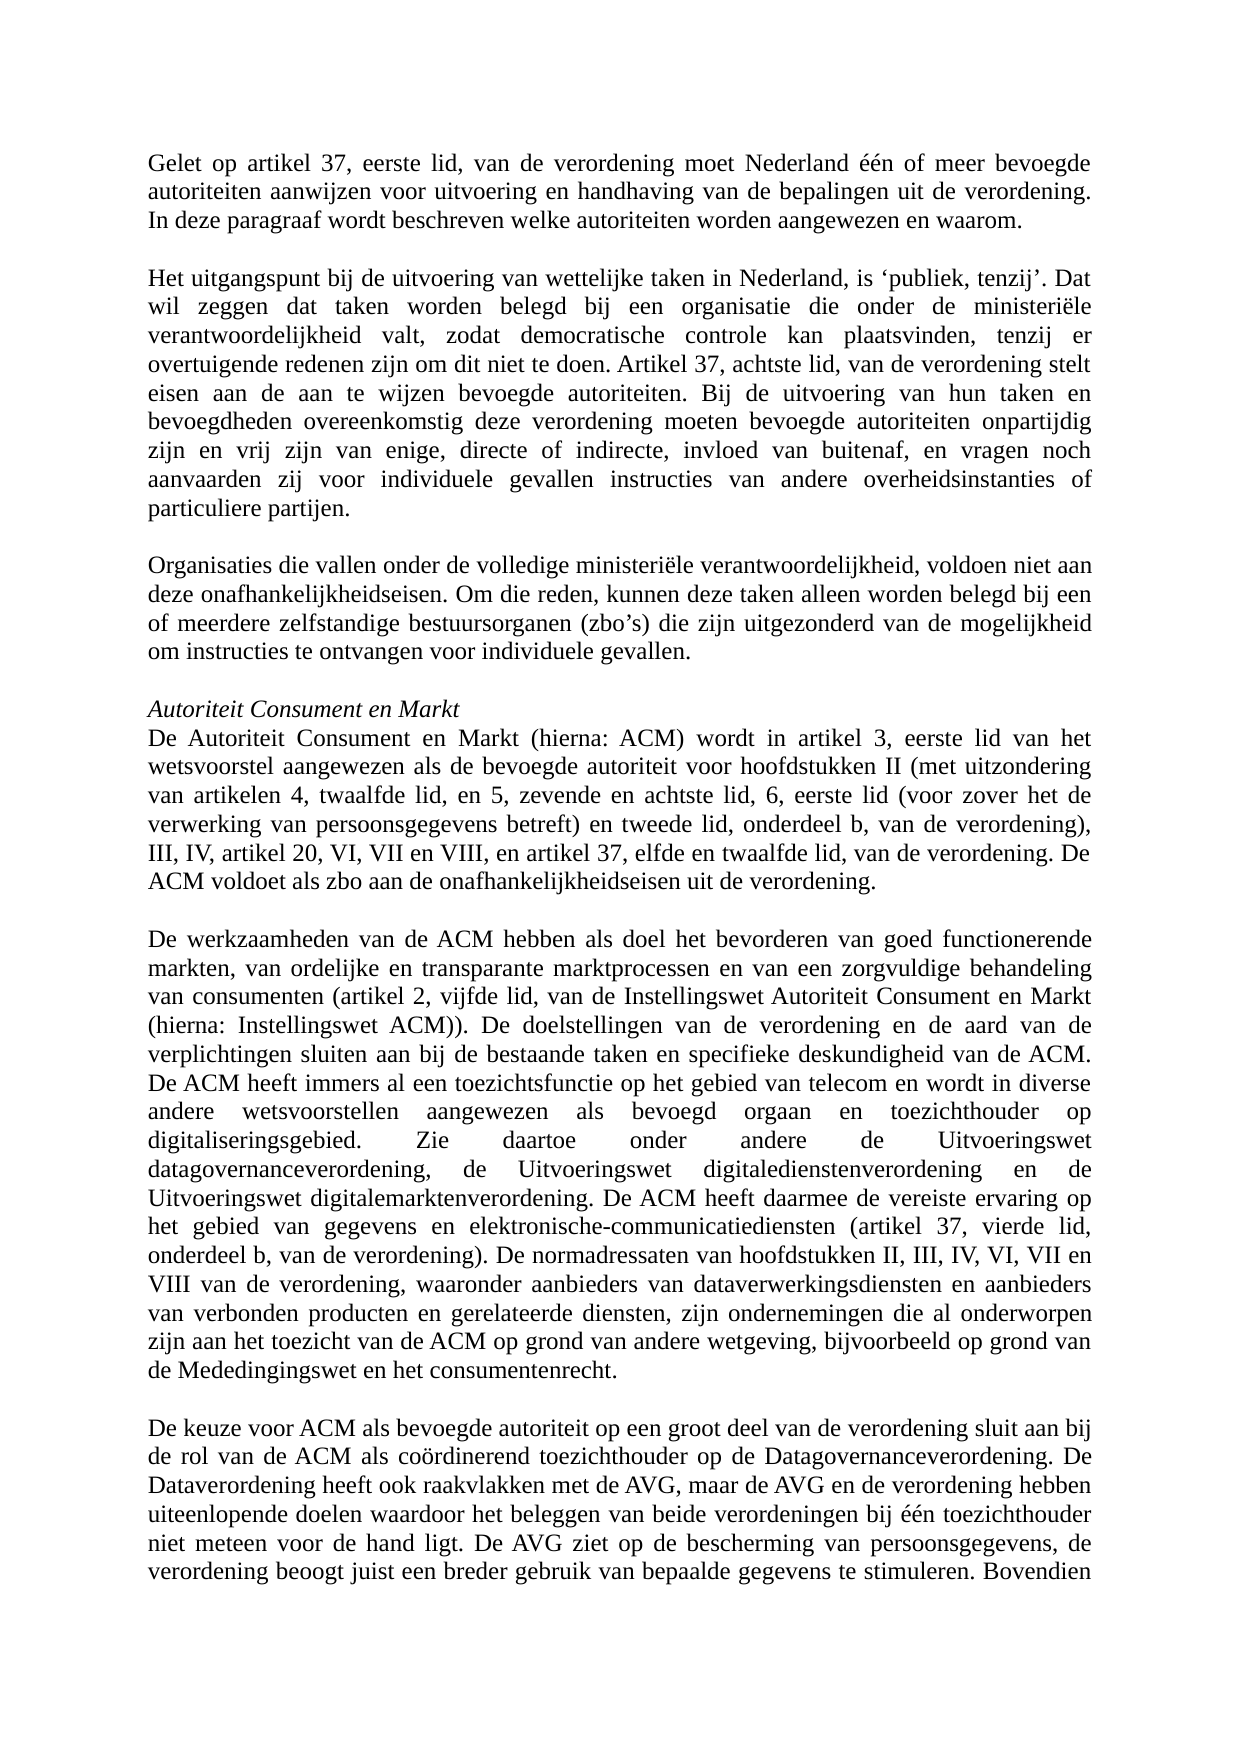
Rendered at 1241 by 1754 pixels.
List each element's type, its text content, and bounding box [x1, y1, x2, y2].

text Gelet op artikel 37, eerste lid, van de verordening moet Nederland één of meer bevoegde autoriteiten aanwijzen voor uitvoering en handhaving van de bepalingen uit de verordening. In deze paragraaf wordt beschreven welke autoriteiten worden aangewezen en waarom. [148, 148, 1093, 234]
text Autoriteit Consument en Markt [148, 694, 1093, 723]
text Organisaties die vallen onder de volledige ministeriële verantwoordelijkheid, voldoen niet aan deze onafhankelijkheidseisen. Om die reden, kunnen deze taken alleen worden belegd bij een of meerdere zelfstandige bestuursorganen (zbo’s) die zijn uitgezonderd van de mogelijkheid om instructies te ontvangen voor individuele gevallen. [148, 550, 1093, 665]
text De Autoriteit Consument en Markt (hierna: ACM) wordt in artikel 3, eerste lid van het wetsvoorstel aangewezen als de bevoegde autoriteit voor hoofdstukken II (met uitzondering van artikelen 4, twaalfde lid, en 5, zevende en achtste lid, 6, eerste lid (voor zover het de verwerking van persoonsgegevens betreft) en tweede lid, onderdeel b, van de verordening), III, IV, artikel 20, VI, VII en VIII, en artikel 37, elfde en twaalfde lid, van de verordening. De ACM voldoet als zbo aan de onafhankelijkheidseisen uit de verordening. [148, 723, 1093, 895]
text Het uitgangspunt bij de uitvoering van wettelijke taken in Nederland, is ‘publiek, tenzij’. Dat wil zeggen dat taken worden belegd bij een organisatie die onder de ministeriële verantwoordelijkheid valt, zodat democratische controle kan plaatsvinden, tenzij er overtuigende redenen zijn om dit niet te doen. Artikel 37, achtste lid, van de verordening stelt eisen aan de aan te wijzen bevoegde autoriteiten. Bij de uitvoering van hun taken en bevoegdheden overeenkomstig deze verordening moeten bevoegde autoriteiten onpartijdig zijn en vrij zijn van enige, directe of indirecte, invloed van buitenaf, en vragen noch aanvaarden zij voor individuele gevallen instructies van andere overheidsinstanties of particuliere partijen. [148, 263, 1093, 521]
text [148, 1413, 1093, 1585]
text De werkzaamheden van de ACM hebben als doel het bevorderen van goed functionerende markten, van ordelijke en transparante marktprocessen en van een zorgvuldige behandeling van consumenten (artikel 2, vijfde lid, van de Instellingswet Autoriteit Consument en Markt (hierna: Instellingswet ACM)). De doelstellingen van de verordening en de aard van de verplichtingen sluiten aan bij de bestaande taken en specifieke deskundigheid van de ACM. De ACM heeft immers al een toezichtsfunctie op het gebied van telecom en wordt in diverse andere wetsvoorstellen aangewezen als bevoegd orgaan en toezichthouder op digitaliseringsgebied. Zie daartoe onder andere de Uitvoeringswet datagovernanceverordening, de Uitvoeringswet digitaledienstenverordening en de Uitvoeringswet digitalemarktenverordening. De ACM heeft daarmee de vereiste ervaring op het gebied van gegevens en elektronische-communicatiediensten (artikel 37, vierde lid, onderdeel b, van de verordening). De normadressaten van hoofdstukken II, III, IV, VI, VII en VIII van de verordening, waaronder aanbieders van dataverwerkingsdiensten en aanbieders van verbonden producten en gerelateerde diensten, zijn ondernemingen die al onderworpen zijn aan het toezicht van de ACM op grond van andere wetgeving, bijvoorbeeld op grond van de Mededingingswet en het consumentenrecht. [148, 924, 1093, 1384]
